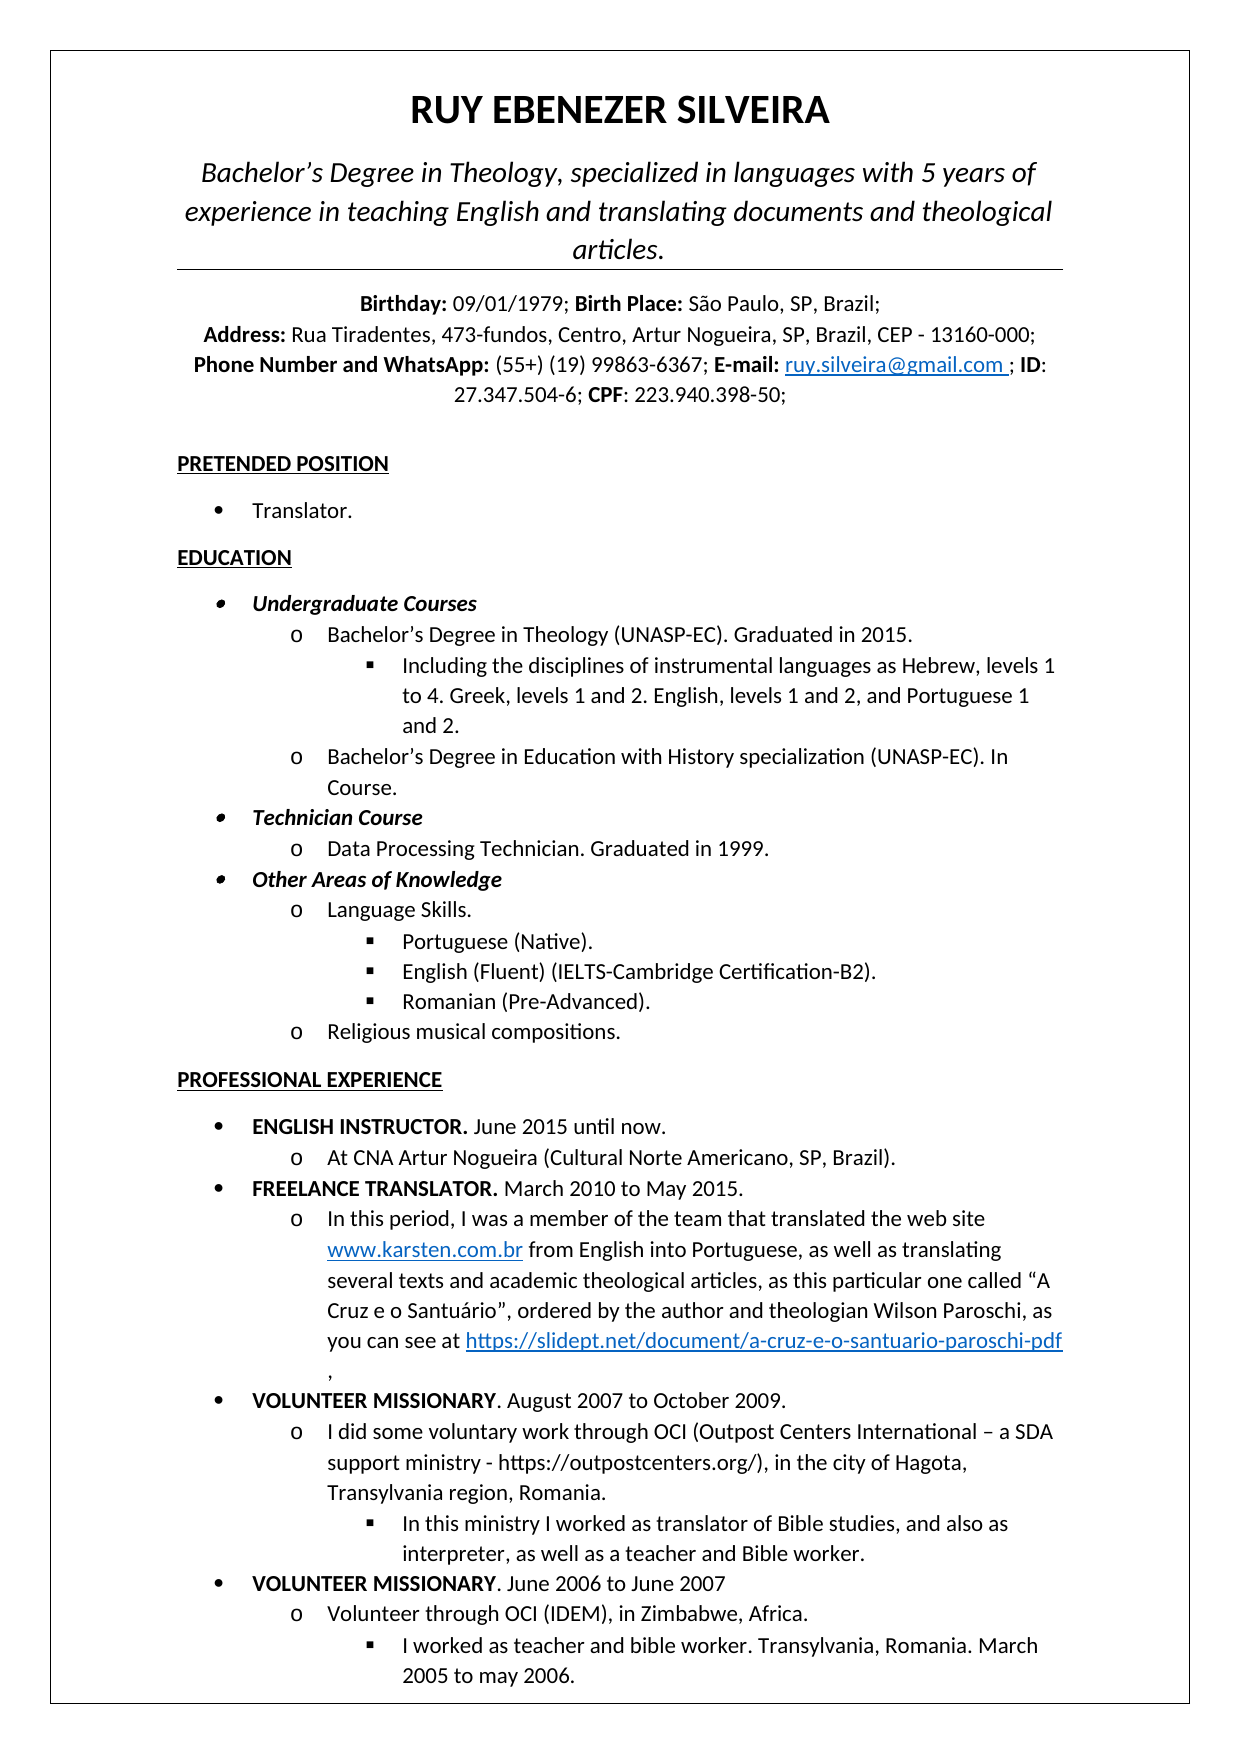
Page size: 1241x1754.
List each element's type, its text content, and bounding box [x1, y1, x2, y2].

list I did some voluntary work through OCI (Outpost Centers International – a SDA support ministry - https://outpostcenters.org/), in the city of Hagota, Transylvania region, Romania. [289, 1417, 1063, 1506]
list Language Skills. [289, 895, 1063, 924]
list Portuguese (Native). [364, 927, 1063, 955]
text RUY EBENEZER SILVEIRA [177, 83, 1063, 134]
list Bachelor’s Degree in Theology (UNASP-EC). Graduated in 2015. [289, 620, 1063, 649]
list I worked as teacher and bible worker. Transylvania, Romania. March 2005 to may 2006. [364, 1631, 1063, 1689]
list VOLUNTEER MISSIONARY. August 2007 to October 2009. [214, 1387, 1063, 1415]
list At CNA Artur Nogueira (Cultural Norte Americano, SP, Brazil). [289, 1143, 1063, 1172]
list Other Areas of Knowledge [214, 865, 1063, 893]
list Translator. [214, 496, 1063, 524]
list English (Fluent) (IELTS-Cambridge Certification-B2). [364, 957, 1063, 985]
list Bachelor’s Degree in Education with History specialization (UNASP-EC). In Course. [289, 742, 1063, 801]
list FREELANCE TRANSLATOR. March 2010 to May 2015. [214, 1174, 1063, 1202]
text Address: Rua Tiradentes, 473-fundos, Centro, Artur Nogueira, SP, Brazil, CEP - 13160-000; [177, 320, 1063, 348]
list Technician Course [214, 803, 1063, 831]
text PROFESSIONAL EXPERIENCE [177, 1066, 1063, 1093]
list Religious musical compositions. [289, 1017, 1063, 1047]
list Volunteer through OCI (IDEM), in Zimbabwe, Africa. [289, 1599, 1063, 1628]
list VOLUNTEER MISSIONARY. June 2006 to June 2007 [214, 1569, 1063, 1597]
list Including the disciplines of instrumental languages as Hebrew, levels 1 to 4. Greek, levels 1 and 2. English, levels 1 and 2, and Portuguese 1 and 2. [364, 651, 1063, 740]
text Birthday: 09/01/1979; Birth Place: São Paulo, SP, Brazil; [177, 289, 1063, 318]
text EDUCATION [177, 543, 1063, 571]
list Undergraduate Courses [214, 589, 1063, 618]
text Phone Number and WhatsApp: (55+) (19) 99863-6367; E-mail: ruy.silveira@gmail.com ; ID: 27.347.504-6; CPF: 223.940.398-50; [177, 350, 1063, 408]
list In this period, I was a member of the team that translated the web site www.karsten.com.br from English into Portuguese, as well as translating several texts and academic theological articles, as this particular one called “A Cruz e o Santuário”, ordered by the author and theologian Wilson Paroschi, as you can see at https://slidept.net/document/a-cruz-e-o-santuario-paroschi-pdf , [289, 1204, 1063, 1384]
list ENGLISH INSTRUCTOR. June 2015 until now. [214, 1112, 1063, 1140]
list Romanian (Pre-Advanced). [364, 987, 1063, 1015]
list Data Processing Technician. Graduated in 1999. [289, 834, 1063, 863]
list In this ministry I worked as translator of Bible studies, and also as interpreter, as well as a teacher and Bible worker. [364, 1509, 1063, 1567]
text Bachelor’s Degree in Theology, specialized in languages with 5 years of experience in teaching English and translating documents and theological articles. [177, 154, 1063, 269]
text PRETENDED POSITION [177, 449, 1063, 477]
